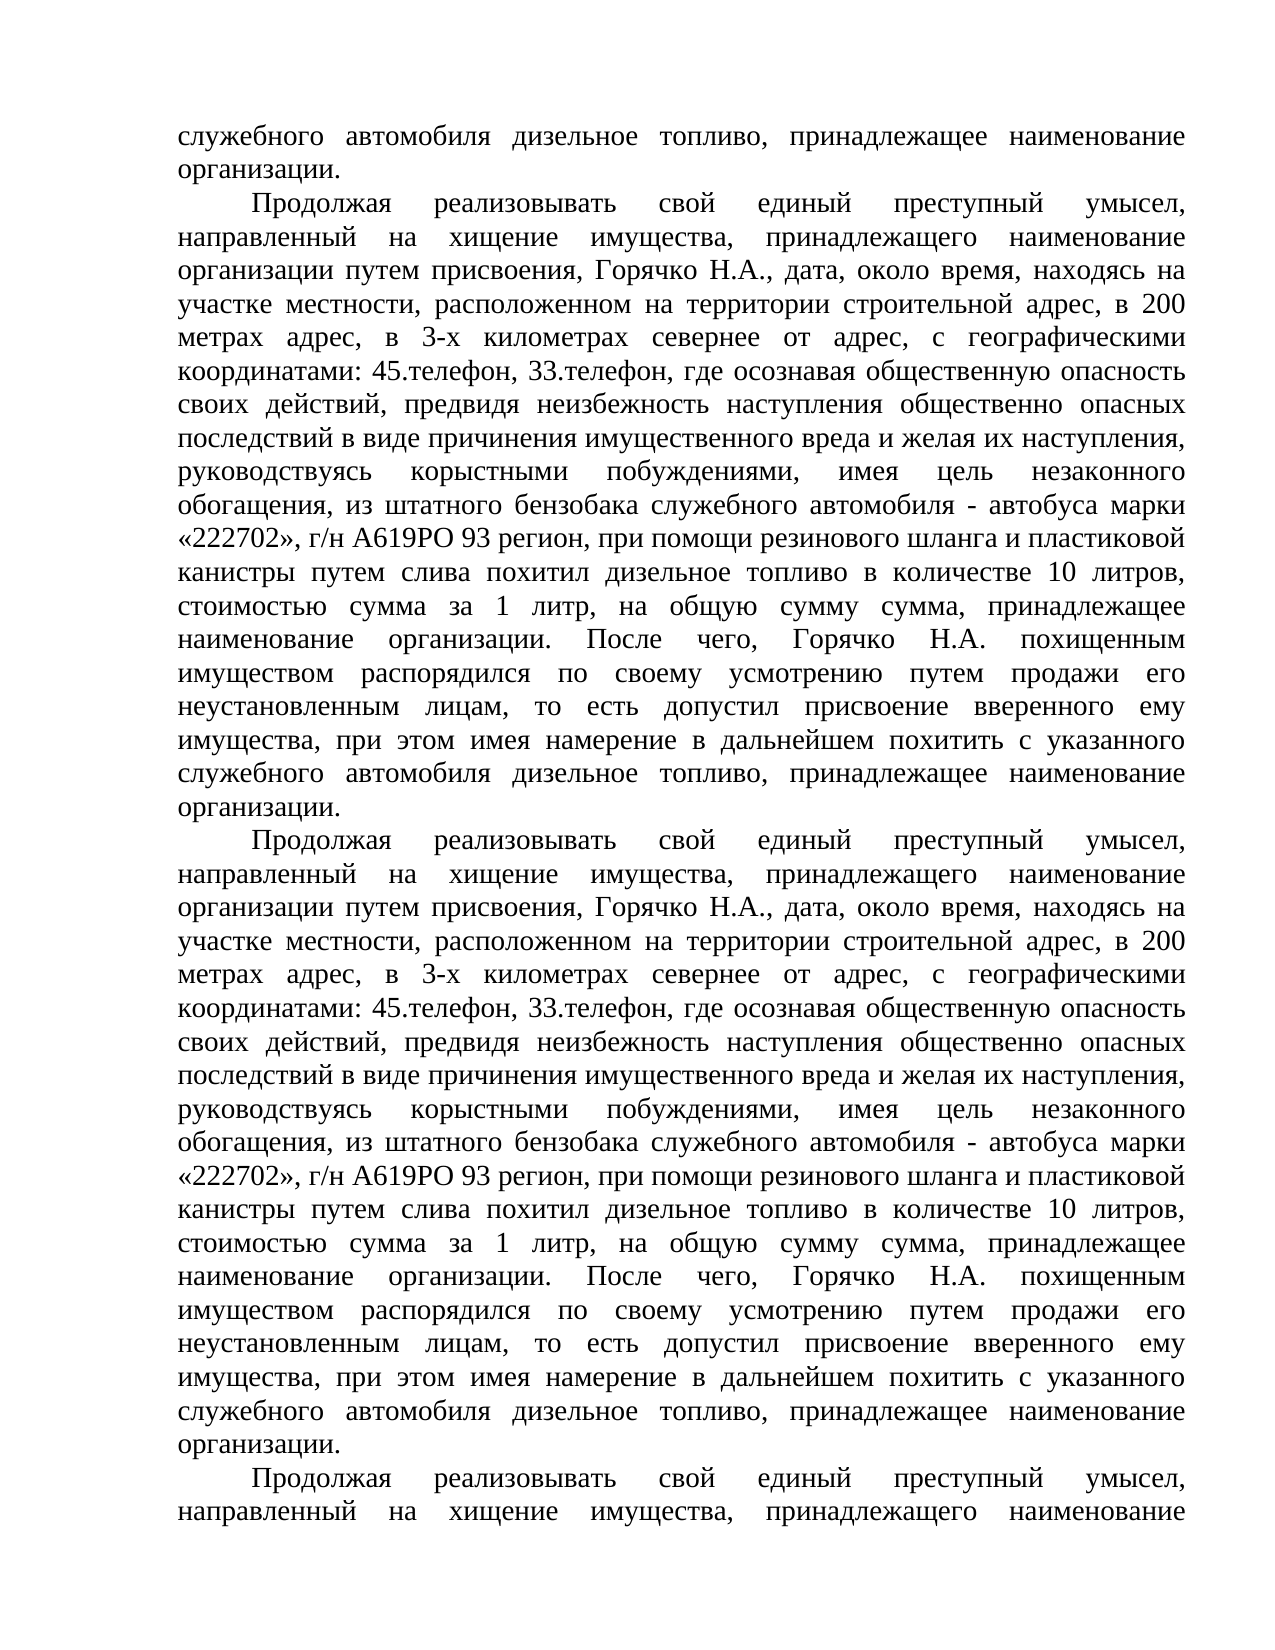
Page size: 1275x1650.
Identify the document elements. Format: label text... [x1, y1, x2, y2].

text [177, 118, 1186, 185]
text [177, 1460, 1186, 1527]
